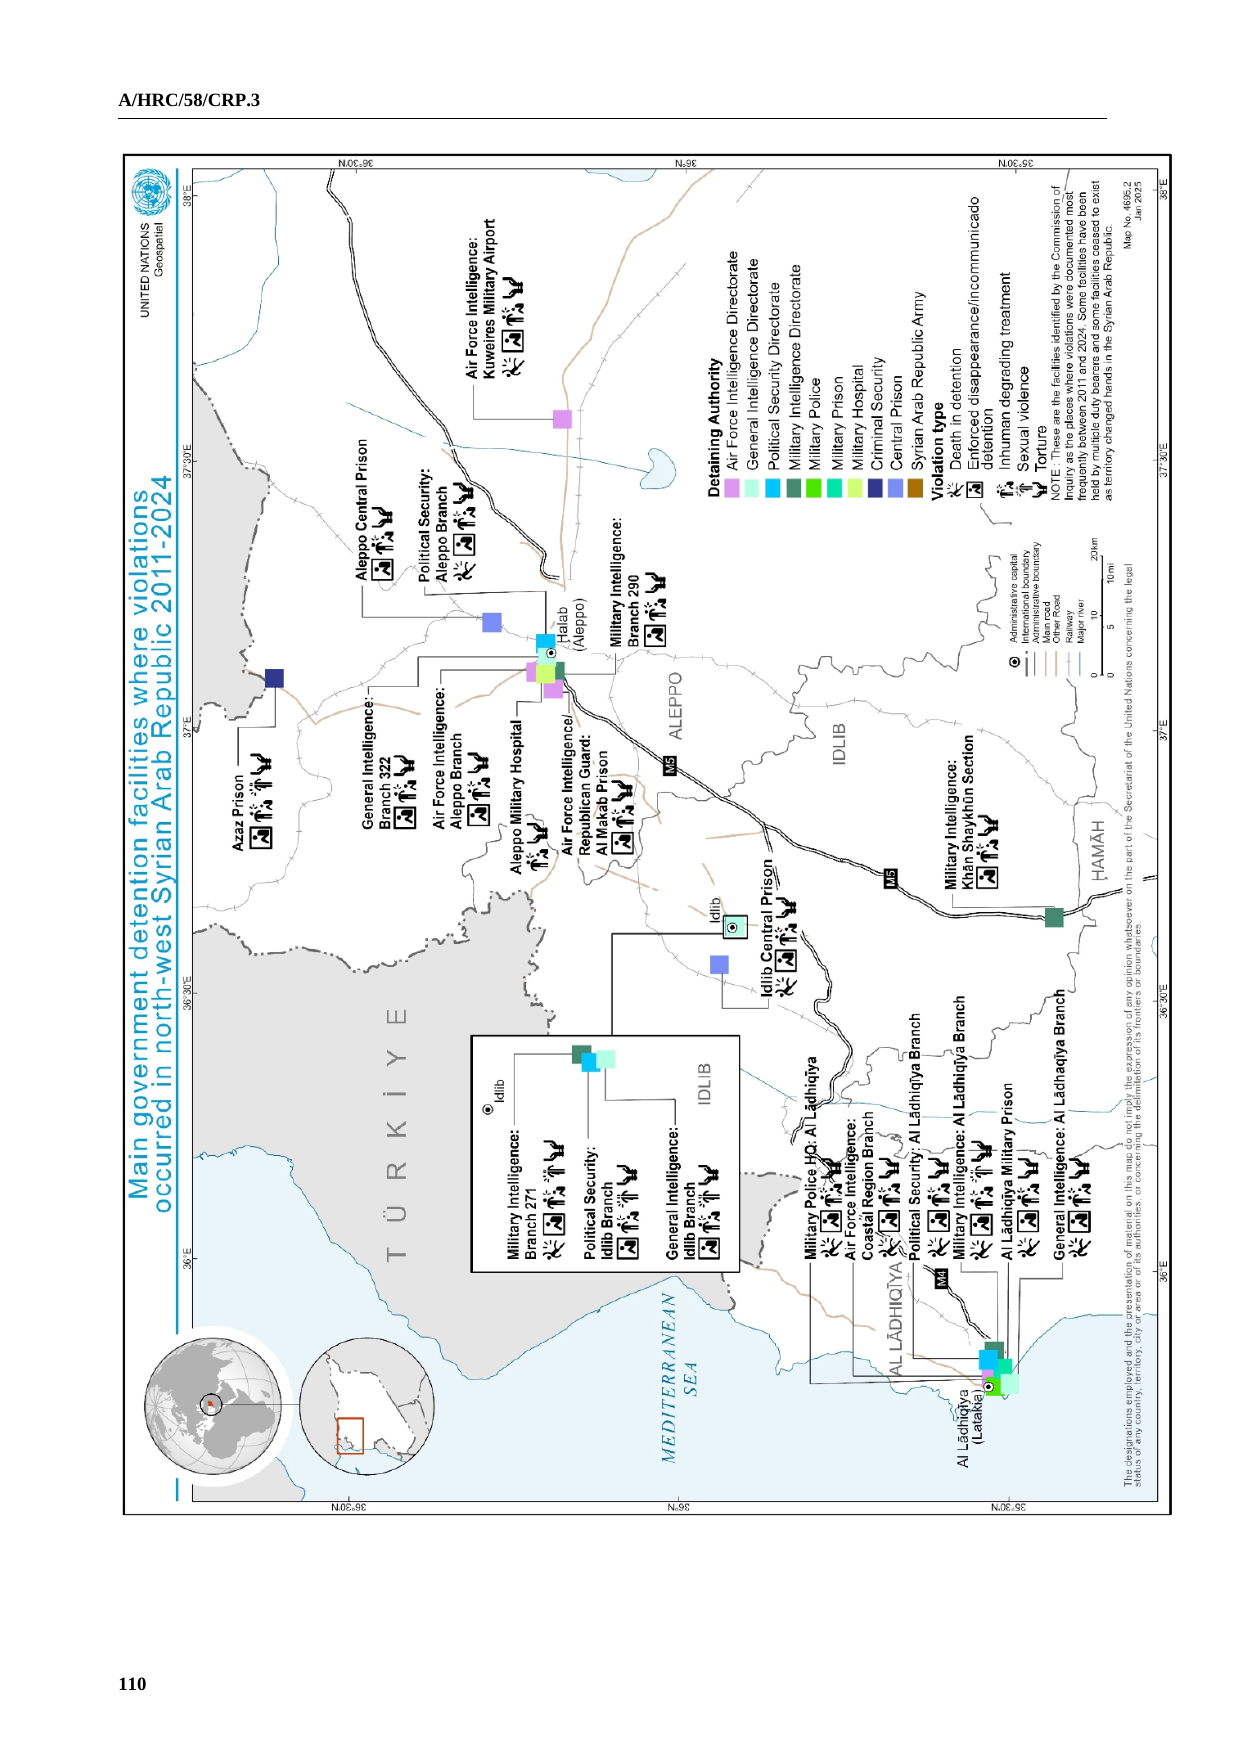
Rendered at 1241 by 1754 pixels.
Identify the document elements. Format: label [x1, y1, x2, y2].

picture [120, 151, 1177, 1519]
